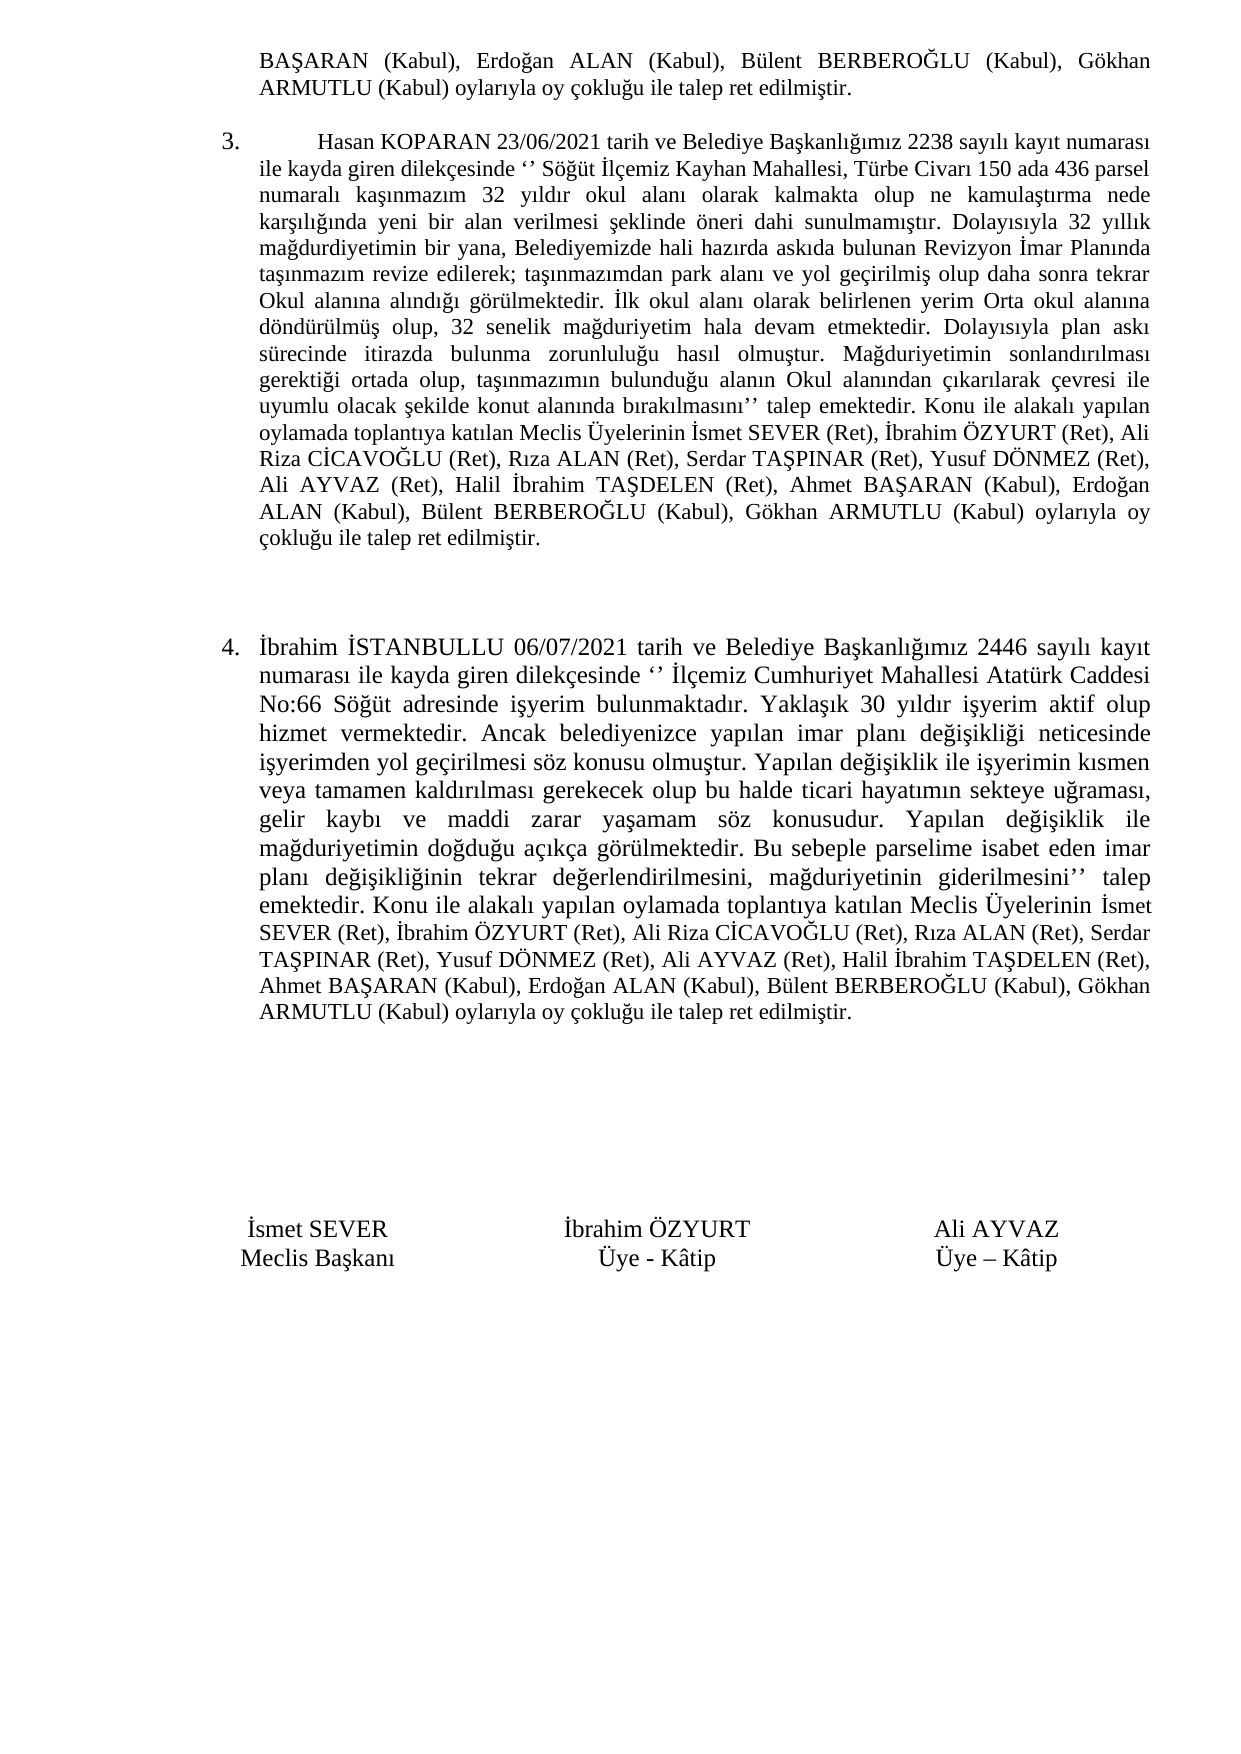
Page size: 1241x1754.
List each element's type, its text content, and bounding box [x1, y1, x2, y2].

table_header İsmet SEVER Meclis Başkanı [148, 1214, 487, 1301]
list İbrahim İSTANBULLU 06/07/2021 tarih ve Belediye Başkanlığımız 2446 sayılı kayıt numarası ile kayda giren dilekçesinde ‘’ İlçemiz Cumhuriyet Mahallesi Atatürk Caddesi No:66 Söğüt adresinde işyerim bulunmaktadır. Yaklaşık 30 yıldır işyerim aktif olup hizmet vermektedir. Ancak belediyenizce yapılan imar planı değişikliği neticesinde işyerimden yol geçirilmesi söz konusu olmuştur. Yapılan değişiklik ile işyerimin kısmen veya tamamen kaldırılması gerekecek olup bu halde ticari hayatımın sekteye uğraması, gelir kaybı ve maddi zarar yaşamam söz konusudur. Yapılan değişiklik ile mağduriyetimin doğduğu açıkça görülmektedir. Bu sebeple parselime isabet eden imar planı değişikliğinin tekrar değerlendirilmesini, mağduriyetinin giderilmesini’’ talep emektedir. Konu ile alakalı yapılan oylamada toplantıya katılan Meclis Üyelerinin İsmet SEVER (Ret), İbrahim ÖZYURT (Ret), Ali Riza CİCAVOĞLU (Ret), Rıza ALAN (Ret), Serdar TAŞPINAR (Ret), Yusuf DÖNMEZ (Ret), Ali AYVAZ (Ret), Halil İbrahim TAŞDELEN (Ret), Ahmet BAŞARAN (Kabul), Erdoğan ALAN (Kabul), Bülent BERBEROĞLU (Kabul), Gökhan ARMUTLU (Kabul) oylarıyla oy çokluğu ile talep ret edilmiştir. [221, 632, 1152, 1025]
table_header Ali AYVAZ Üye – Kâtip [827, 1214, 1166, 1301]
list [221, 47, 1152, 100]
list Hasan KOPARAN 23/06/2021 tarih ve Belediye Başkanlığımız 2238 sayılı kayıt numarası ile kayda giren dilekçesinde ‘’ Söğüt İlçemiz Kayhan Mahallesi, Türbe Civarı 150 ada 436 parsel numaralı kaşınmazım 32 yıldır okul alanı olarak kalmakta olup ne kamulaştırma nede karşılığında yeni bir alan verilmesi şeklinde öneri dahi sunulmamıştır. Dolayısıyla 32 yıllık mağdurdiyetimin bir yana, Belediyemizde hali hazırda askıda bulunan Revizyon İmar Planında taşınmazım revize edilerek; taşınmazımdan park alanı ve yol geçirilmiş olup daha sonra tekrar Okul alanına alındığı görülmektedir. İlk okul alanı olarak belirlenen yerim Orta okul alanına döndürülmüş olup, 32 senelik mağduriyetim hala devam etmektedir. Dolayısıyla plan askı sürecinde itirazda bulunma zorunluluğu hasıl olmuştur. Mağduriyetimin sonlandırılması gerektiği ortada olup, taşınmazımın bulunduğu alanın Okul alanından çıkarılarak çevresi ile uyumlu olacak şekilde konut alanında bırakılmasını’’ talep emektedir. Konu ile alakalı yapılan oylamada toplantıya katılan Meclis Üyelerinin İsmet SEVER (Ret), İbrahim ÖZYURT (Ret), Ali Riza CİCAVOĞLU (Ret), Rıza ALAN (Ret), Serdar TAŞPINAR (Ret), Yusuf DÖNMEZ (Ret), Ali AYVAZ (Ret), Halil İbrahim TAŞDELEN (Ret), Ahmet BAŞARAN (Kabul), Erdoğan ALAN (Kabul), Bülent BERBEROĞLU (Kabul), Gökhan ARMUTLU (Kabul) oylarıyla oy çokluğu ile talep ret edilmiştir. [221, 126, 1152, 550]
table_header İbrahim ÖZYURT Üye - Kâtip [487, 1214, 827, 1301]
